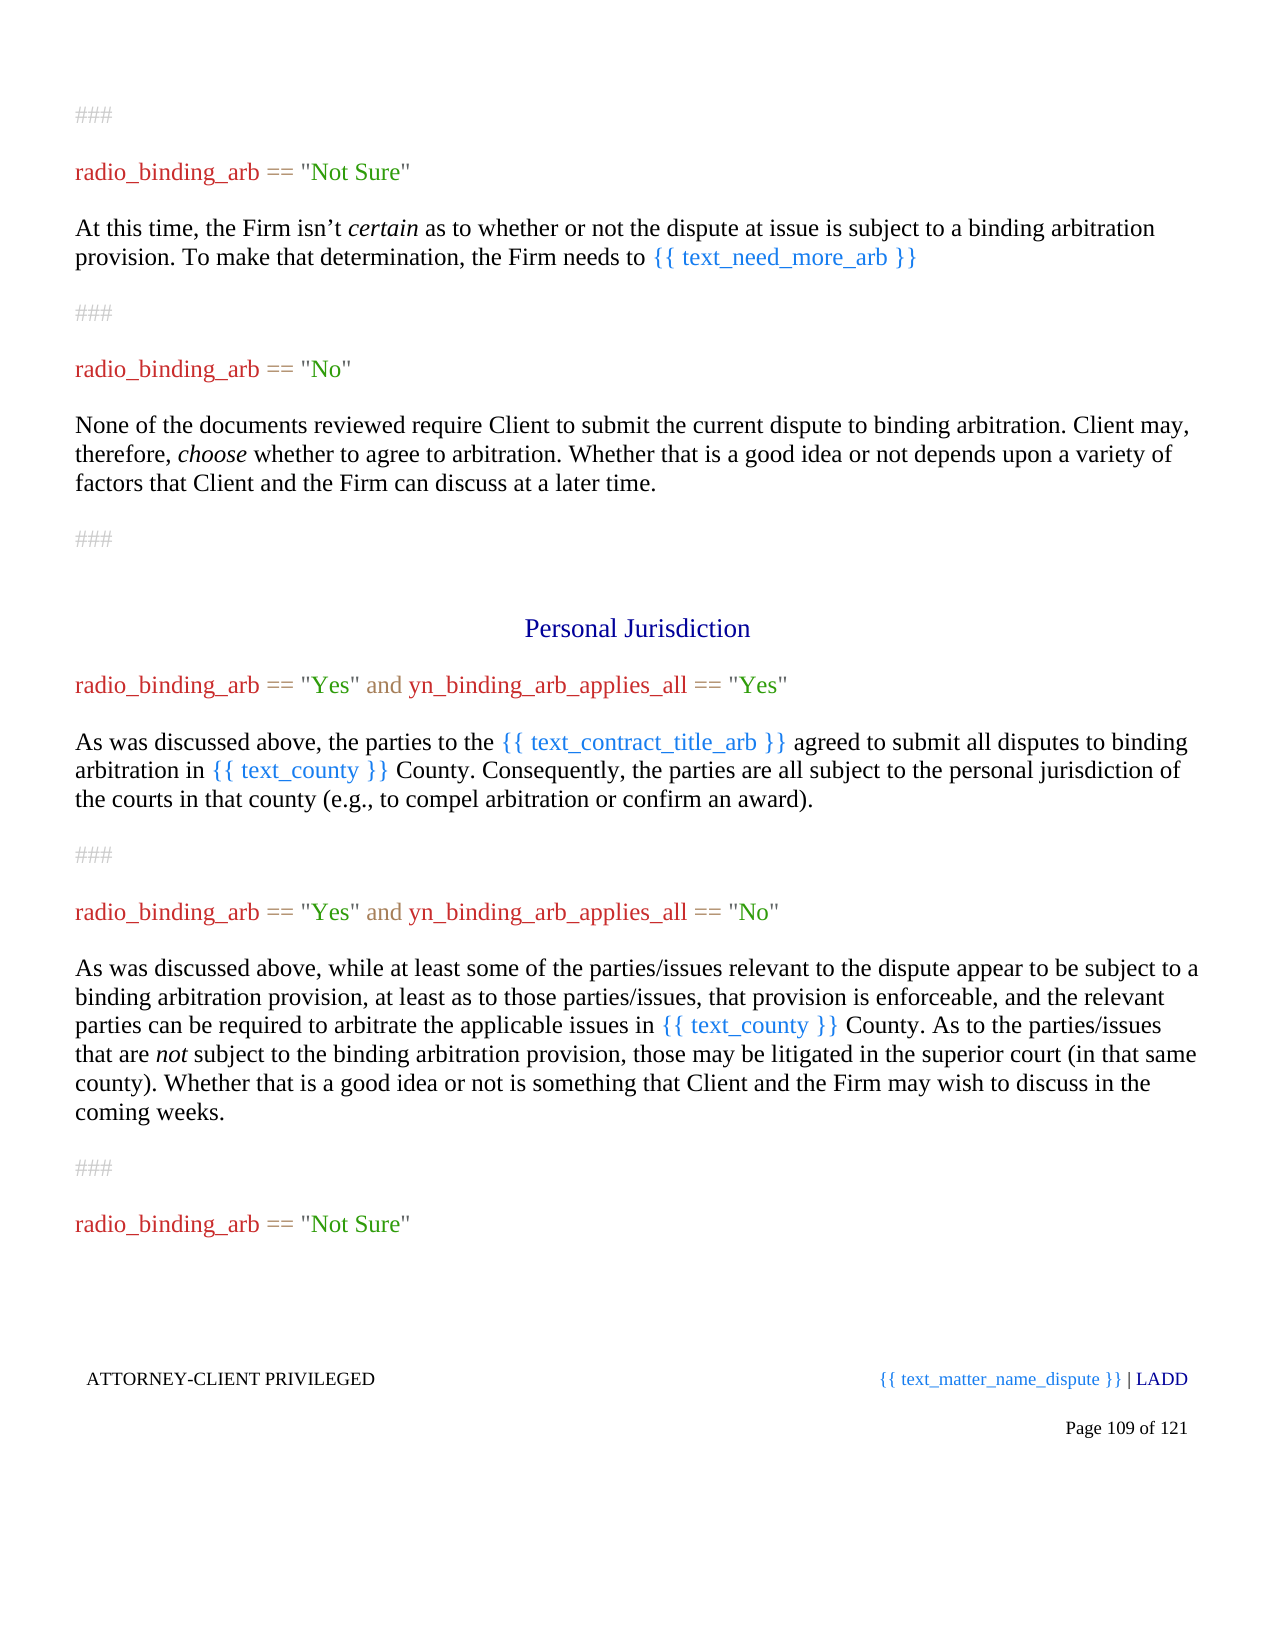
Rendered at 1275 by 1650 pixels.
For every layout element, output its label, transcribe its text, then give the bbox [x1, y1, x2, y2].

text As was discussed above, the parties to the agreed to submit all disputes to binding arbitration in County. Consequently, the parties are all subject to the personal jurisdiction of the courts in that county (e.g., to compel arbitration or confirm an award). [75, 727, 1200, 813]
text None of the documents reviewed require Client to submit the current dispute to binding arbitration. Client may, therefore, choose whether to agree to arbitration. Whether that is a good idea or not depends upon a variety of factors that Client and the Firm can discuss at a later time. [75, 411, 1200, 497]
text At this time, the Firm isn’t certain as to whether or not the dispute at issue is subject to a binding arbitration provision. To make that determination, the Firm needs to [75, 213, 1200, 271]
text As was discussed above, while at least some of the parties/issues relevant to the dispute appear to be subject to a binding arbitration provision, at least as to those parties/issues, that provision is enforceable, and the relevant parties can be required to arbitrate the applicable issues in County. As to the parties/issues that are not subject to the binding arbitration provision, those may be litigated in the superior court (in that same county). Whether that is a good idea or not is something that Client and the Firm may wish to discuss in the coming weeks. [75, 953, 1200, 1125]
subtitle Personal Jurisdiction [75, 581, 1200, 643]
